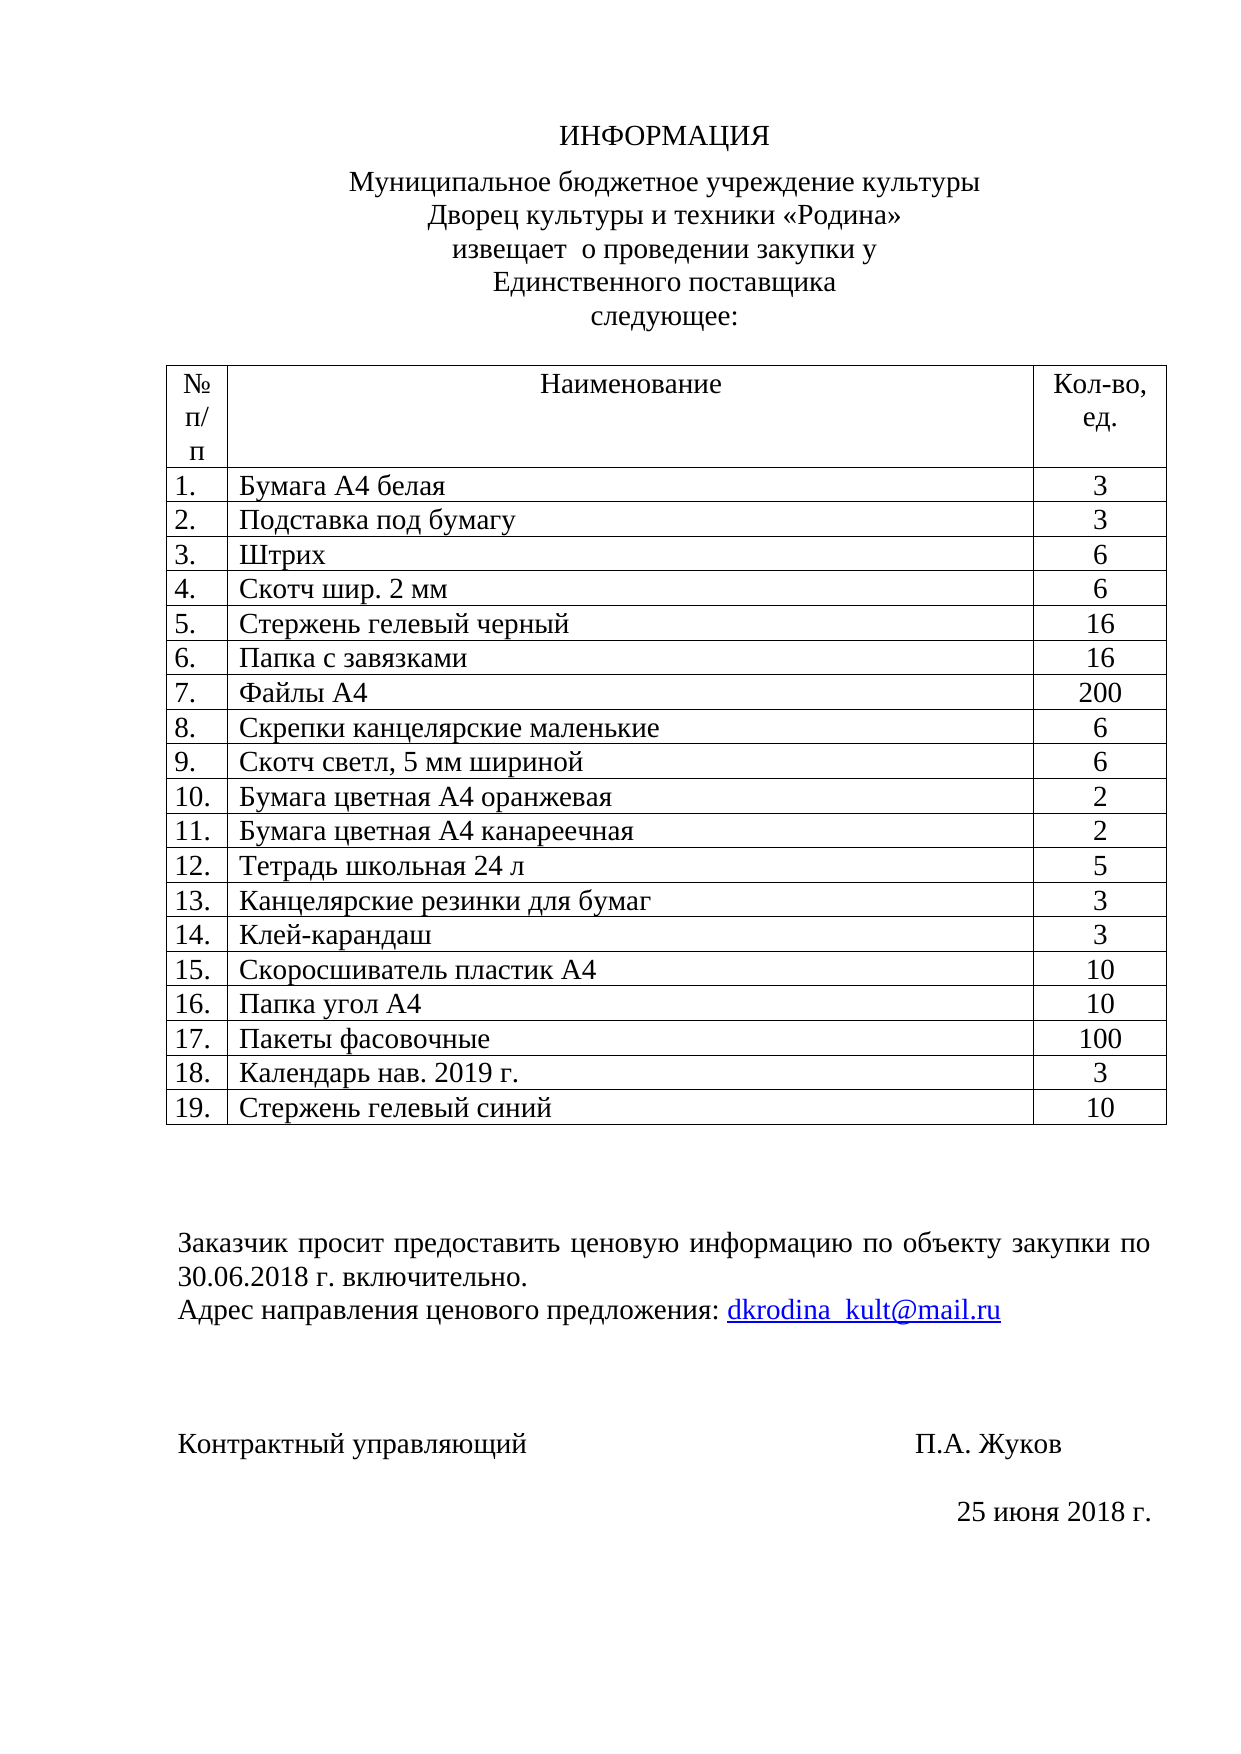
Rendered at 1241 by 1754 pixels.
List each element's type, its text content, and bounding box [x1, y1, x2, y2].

table_cell 3 [1034, 1056, 1166, 1089]
table_cell [167, 814, 227, 847]
table_cell [167, 675, 227, 709]
table_cell 3 [1034, 917, 1166, 951]
table_cell [167, 571, 227, 605]
table_cell [167, 1021, 227, 1054]
table_cell [167, 779, 227, 812]
table_cell 6 [1034, 571, 1166, 605]
text ИНФОРМАЦИЯ [177, 118, 1152, 152]
table_cell 5 [1034, 848, 1166, 882]
table_cell 2 [1034, 814, 1166, 847]
table_header № п/п [167, 366, 227, 467]
text Адрес направления ценового предложения: dkrodina_kult@mail.ru [177, 1292, 1152, 1326]
table_cell 6 [1034, 744, 1166, 778]
text Муниципальное бюджетное учреждение культуры [177, 164, 1152, 197]
table_header Кол-во, ед. [1034, 366, 1166, 467]
table_cell 6 [1034, 537, 1166, 570]
table_cell Скоросшиватель пластик А4 [228, 952, 1033, 985]
text Единственного поставщика [177, 264, 1152, 298]
text извещает о проведении закупки у [177, 231, 1152, 264]
table_cell Скотч шир. 2 мм [228, 571, 1033, 605]
table_cell Календарь нав. 2019 г. [228, 1056, 1033, 1089]
table_cell [167, 986, 227, 1020]
table_cell [167, 468, 227, 501]
text 25 июня 2018 г. [177, 1494, 1152, 1527]
table_cell 3 [1034, 883, 1166, 916]
text следующее: [177, 298, 1152, 331]
table_cell Бумага А4 белая [228, 468, 1033, 501]
table_cell Стержень гелевый черный [228, 606, 1033, 639]
table_cell 10 [1034, 1090, 1166, 1124]
table_cell Файлы А4 [228, 675, 1033, 709]
table_cell Канцелярские резинки для бумаг [228, 883, 1033, 916]
table_cell Папка с завязками [228, 641, 1033, 674]
table_cell Бумага цветная А4 канареечная [228, 814, 1033, 847]
table_cell 16 [1034, 641, 1166, 674]
table_cell 16 [1034, 606, 1166, 639]
table_cell Пакеты фасовочные [228, 1021, 1033, 1054]
table_cell 100 [1034, 1021, 1166, 1054]
table_cell Штрих [228, 537, 1033, 570]
table_cell [167, 537, 227, 570]
table_cell [167, 883, 227, 916]
table_cell 3 [1034, 468, 1166, 501]
text Заказчик просит предоставить ценовую информацию по объекту закупки по 30.06.2018 г. включительно. [177, 1225, 1152, 1292]
table_cell [167, 1056, 227, 1089]
table_header Наименование [228, 366, 1033, 467]
table_cell 3 [1034, 502, 1166, 536]
table_cell Скрепки канцелярские маленькие [228, 710, 1033, 743]
table_cell [167, 744, 227, 778]
table_cell 6 [1034, 710, 1166, 743]
text Дворец культуры и техники «Родина» [177, 197, 1152, 231]
table_cell Папка угол А4 [228, 986, 1033, 1020]
table_cell Скотч светл, 5 мм шириной [228, 744, 1033, 778]
table_cell 2 [1034, 779, 1166, 812]
table_cell [167, 1090, 227, 1124]
table_cell 10 [1034, 952, 1166, 985]
table_cell [167, 952, 227, 985]
table_cell 10 [1034, 986, 1166, 1020]
table_cell Подставка под бумагу [228, 502, 1033, 536]
table_cell [167, 917, 227, 951]
table_cell [167, 848, 227, 882]
table_cell [167, 641, 227, 674]
table_cell Бумага цветная А4 оранжевая [228, 779, 1033, 812]
text Контрактный управляющий П.А. Жуков [177, 1427, 1152, 1460]
table_cell Клей-карандаш [228, 917, 1033, 951]
table_cell 200 [1034, 675, 1166, 709]
table_cell [167, 710, 227, 743]
table_cell [167, 502, 227, 536]
table_cell Тетрадь школьная 24 л [228, 848, 1033, 882]
table_cell [167, 606, 227, 639]
table_cell Стержень гелевый синий [228, 1090, 1033, 1124]
